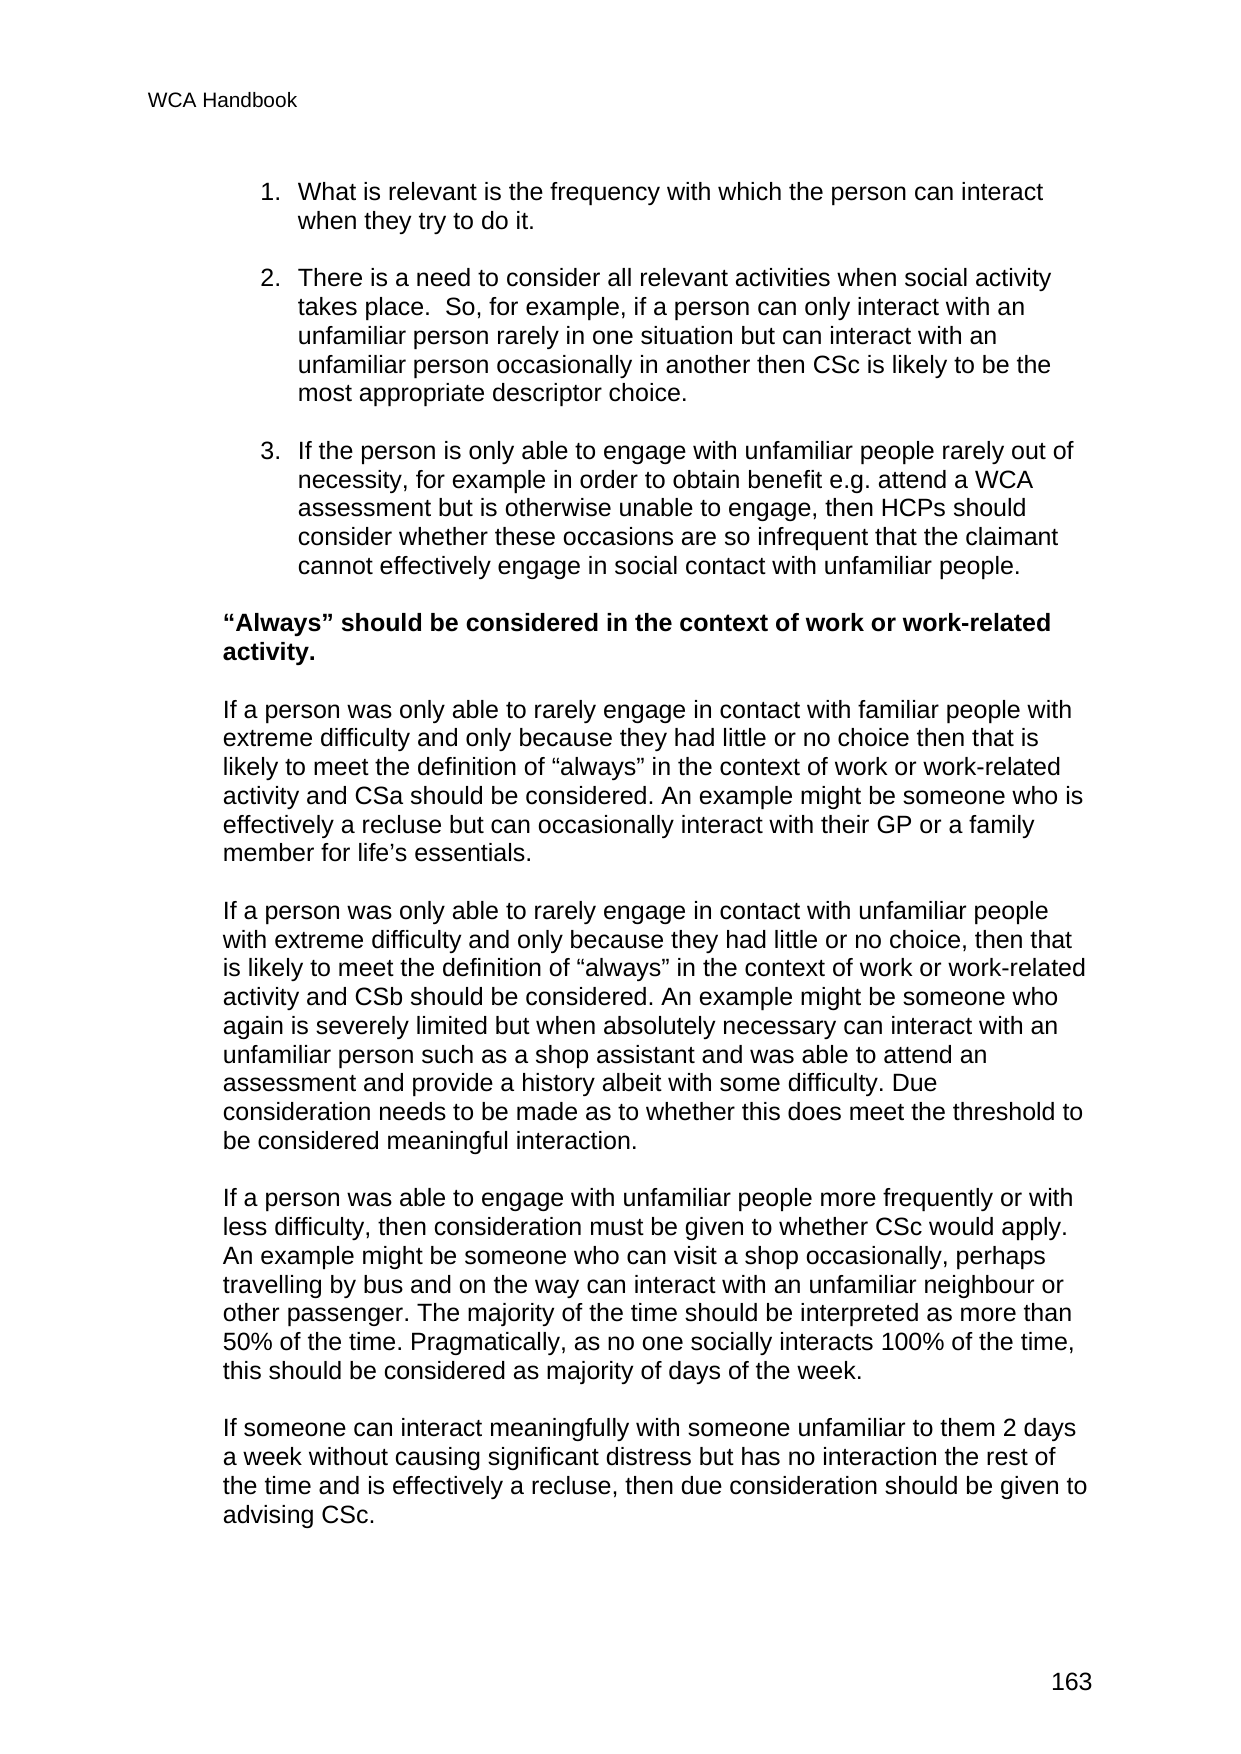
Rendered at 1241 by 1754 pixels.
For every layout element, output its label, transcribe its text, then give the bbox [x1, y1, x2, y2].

text If a person was only able to rarely engage in contact with unfamiliar people with extreme difficulty and only because they had little or no choice, then that is likely to meet the definition of “always” in the context of work or work-related activity and CSb should be considered. An example might be someone who again is severely limited but when absolutely necessary can interact with an unfamiliar person such as a shop assistant and was able to attend an assessment and provide a history albeit with some difficulty. Due consideration needs to be made as to whether this does meet the threshold to be considered meaningful interaction. [223, 896, 1092, 1155]
text If a person was only able to rarely engage in contact with familiar people with extreme difficulty and only because they had little or no choice then that is likely to meet the definition of “always” in the context of work or work-related activity and CSa should be considered. An example might be someone who is effectively a recluse but can occasionally interact with their GP or a family member for life’s essentials. [223, 695, 1092, 867]
list If the person is only able to engage with unfamiliar people rarely out of necessity, for example in order to obtain benefit e.g. attend a WCA assessment but is otherwise unable to engage, then HCPs should consider whether these occasions are so infrequent that the claimant cannot effectively engage in social contact with unfamiliar people. [260, 436, 1092, 580]
list What is relevant is the frequency with which the person can interact when they try to do it. [260, 177, 1092, 235]
text If someone can interact meaningfully with someone unfamiliar to them 2 days a week without causing significant distress but has no interaction the rest of the time and is effectively a recluse, then due consideration should be given to advising CSc. [223, 1413, 1092, 1528]
text An example might be someone who can visit a shop occasionally, perhaps travelling by bus and on the way can interact with an unfamiliar neighbour or other passenger. The majority of the time should be interpreted as more than 50% of the time. Pragmatically, as no one socially interacts 100% of the time, this should be considered as majority of days of the week. [223, 1241, 1092, 1385]
text If a person was able to engage with unfamiliar people more frequently or with less difficulty, then consideration must be given to whether CSc would apply. [223, 1183, 1092, 1241]
text “Always” should be considered in the context of work or work-related activity. [223, 608, 1092, 666]
list There is a need to consider all relevant activities when social activity takes place. So, for example, if a person can only interact with an unfamiliar person rarely in one situation but can interact with an unfamiliar person occasionally in another then CSc is likely to be the most appropriate descriptor choice. [260, 263, 1092, 407]
